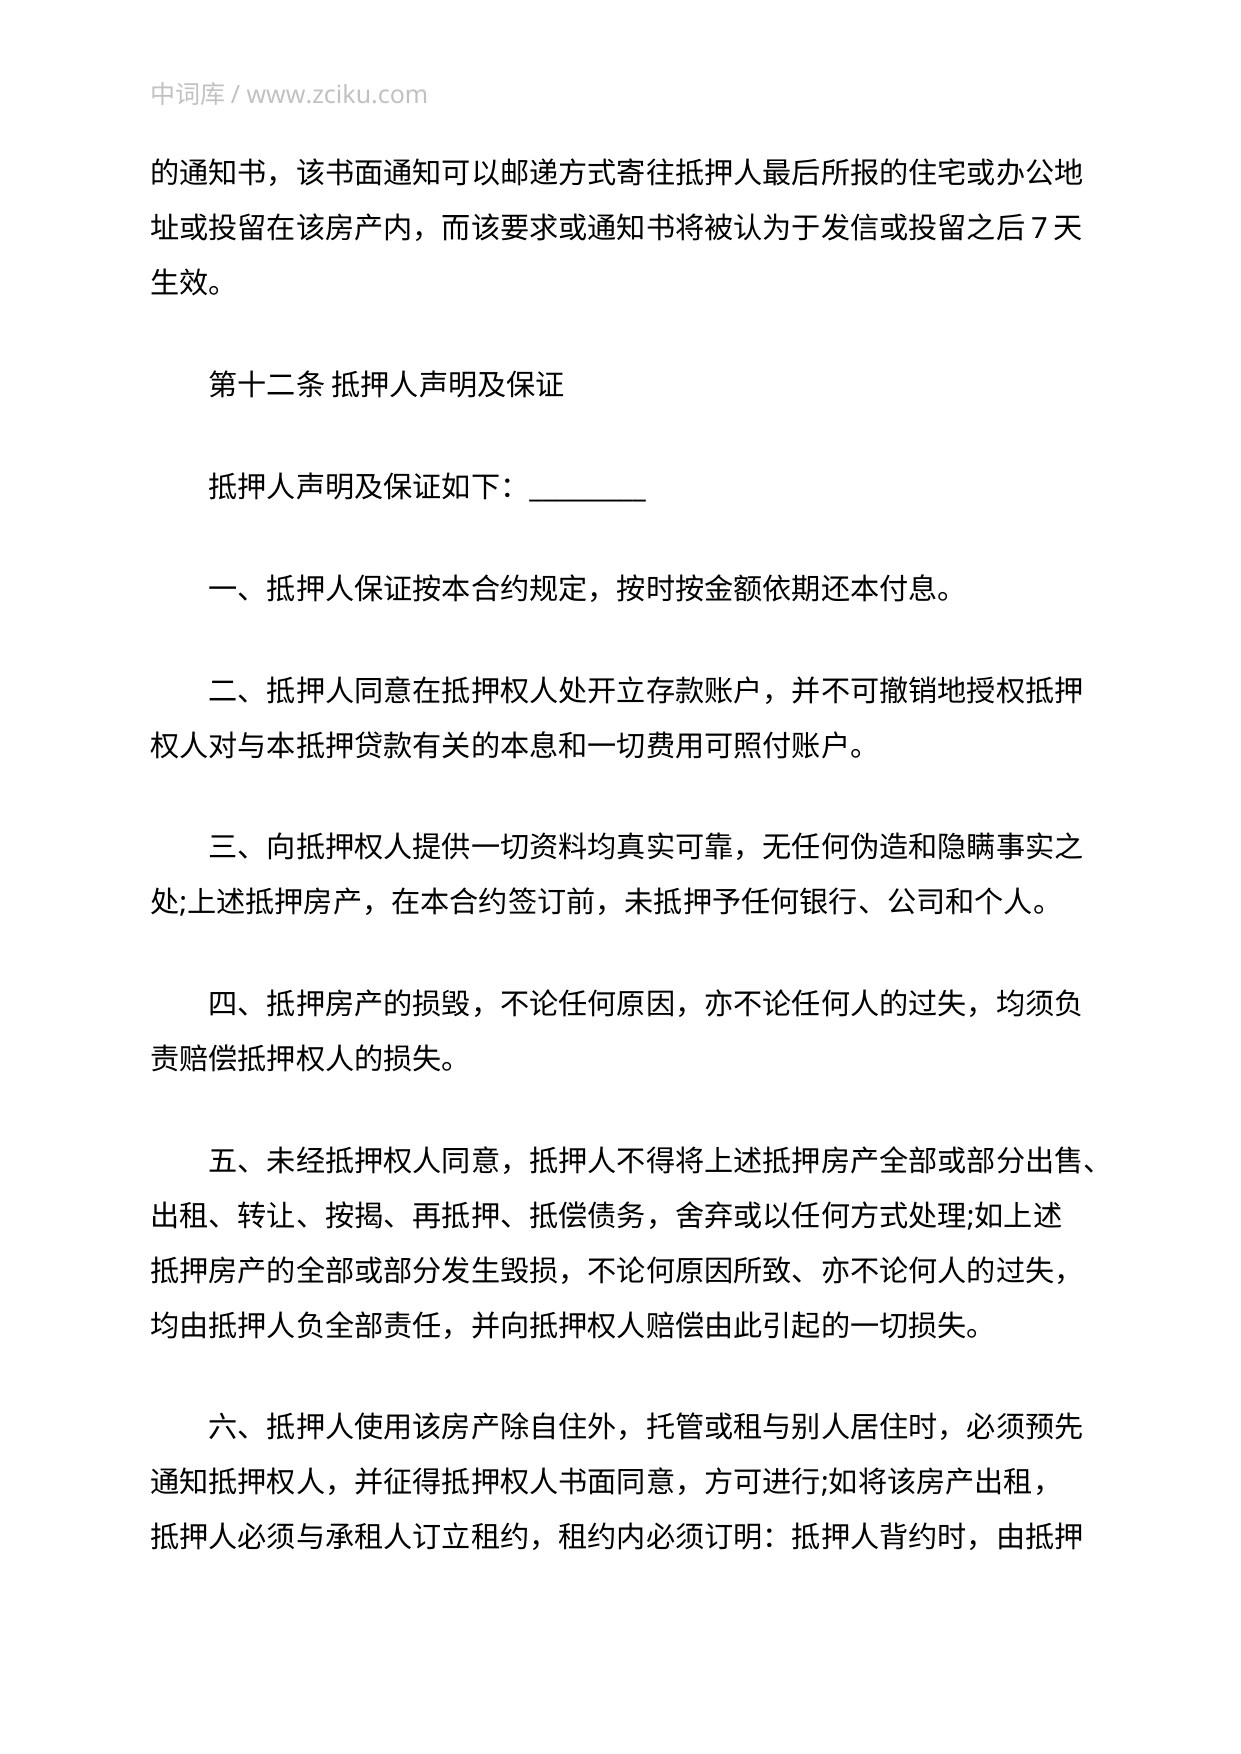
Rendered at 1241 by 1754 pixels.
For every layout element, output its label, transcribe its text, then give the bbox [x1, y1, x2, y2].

text 抵押人声明及保证如下：_________ [150, 463, 1090, 506]
text 第十二条 抵押人声明及保证 [150, 362, 1090, 404]
text 四、抵押房产的损毁，不论任何原因，亦不论任何人的过失，均须负责赔偿抵押权人的损失。 [150, 981, 1090, 1078]
text 三、向抵押权人提供一切资料均真实可靠，无任何伪造和隐瞒事实之处;上述抵押房产，在本合约签订前，未抵押予任何银行、公司和个人。 [150, 824, 1090, 921]
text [150, 1404, 1090, 1556]
text 一、抵押人保证按本合约规定，按时按金额依期还本付息。 [150, 565, 1090, 608]
text 五、未经抵押权人同意，抵押人不得将上述抵押房产全部或部分出售、出租、转让、按揭、再抵押、抵偿债务，舍弃或以任何方式处理;如上述抵押房产的全部或部分发生毁损，不论何原因所致、亦不论何人的过失，均由抵押人负全部责任，并向抵押权人赔偿由此引起的一切损失。 [150, 1137, 1090, 1344]
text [150, 150, 1090, 302]
text 二、抵押人同意在抵押权人处开立存款账户，并不可撤销地授权抵押权人对与本抵押贷款有关的本息和一切费用可照付账户。 [150, 667, 1090, 764]
